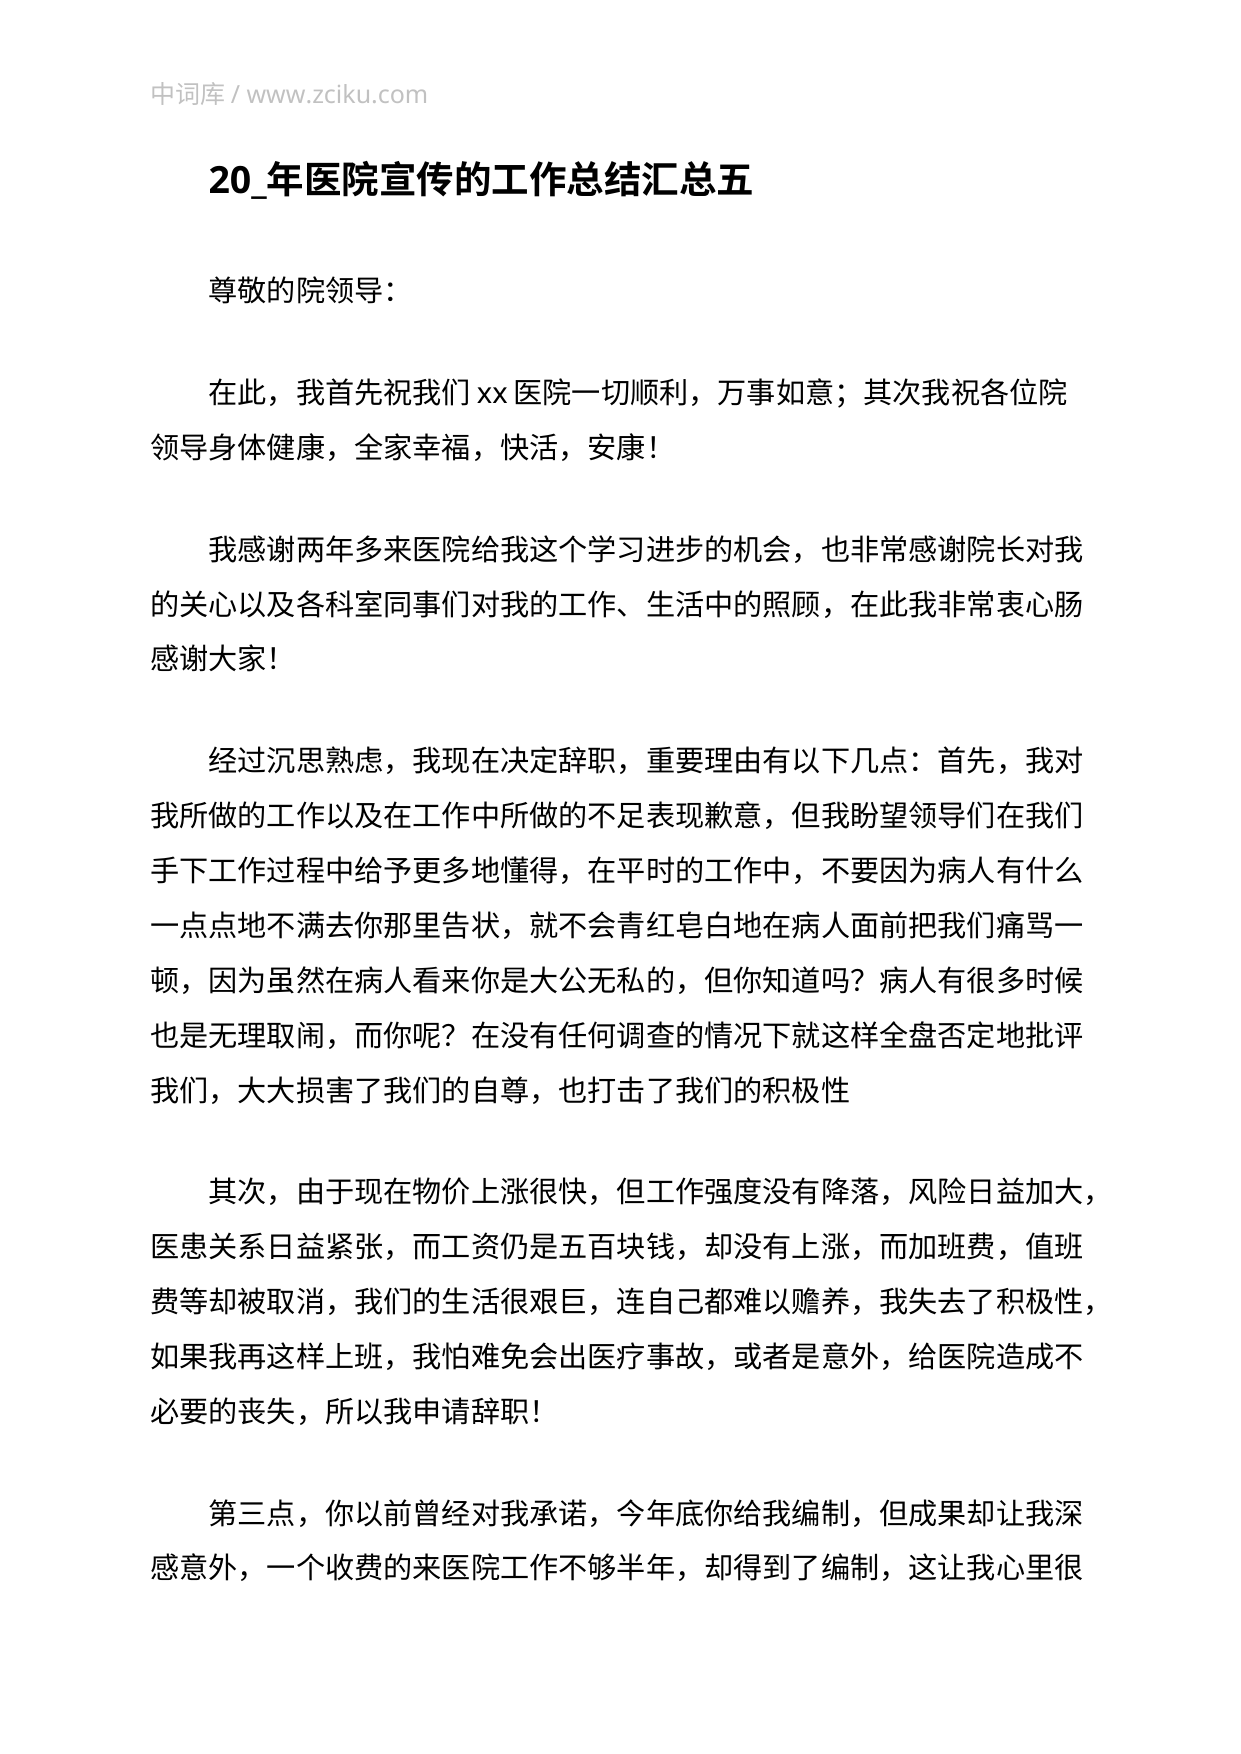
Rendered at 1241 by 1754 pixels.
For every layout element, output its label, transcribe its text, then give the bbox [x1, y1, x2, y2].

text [150, 1490, 1090, 1587]
text 在此，我首先祝我们xx医院一切顺利，万事如意；其次我祝各位院领导身体健康，全家幸福，快活，安康！ [150, 369, 1090, 467]
text 其次，由于现在物价上涨很快，但工作强度没有降落，风险日益加大，医患关系日益紧张，而工资仍是五百块钱，却没有上涨，而加班费，值班费等却被取消，我们的生活很艰巨，连自己都难以赡养，我失去了积极性，如果我再这样上班，我怕难免会出医疗事故，或者是意外，给医院造成不必要的丧失，所以我申请辞职！ [150, 1169, 1090, 1431]
text 我感谢两年多来医院给我这个学习进步的机会，也非常感谢院长对我的关心以及各科室同事们对我的工作、生活中的照顾，在此我非常衷心肠感谢大家！ [150, 526, 1090, 678]
text 尊敬的院领导： [150, 268, 1090, 310]
text 20_年医院宣传的工作总结汇总五 [150, 150, 1090, 204]
text 经过沉思熟虑，我现在决定辞职，重要理由有以下几点：首先，我对我所做的工作以及在工作中所做的不足表现歉意，但我盼望领导们在我们手下工作过程中给予更多地懂得，在平时的工作中，不要因为病人有什么一点点地不满去你那里告状，就不会青红皂白地在病人面前把我们痛骂一顿，因为虽然在病人看来你是大公无私的，但你知道吗？病人有很多时候也是无理取闹，而你呢？在没有任何调查的情况下就这样全盘否定地批评我们，大大损害了我们的自尊，也打击了我们的积极性 [150, 738, 1090, 1109]
